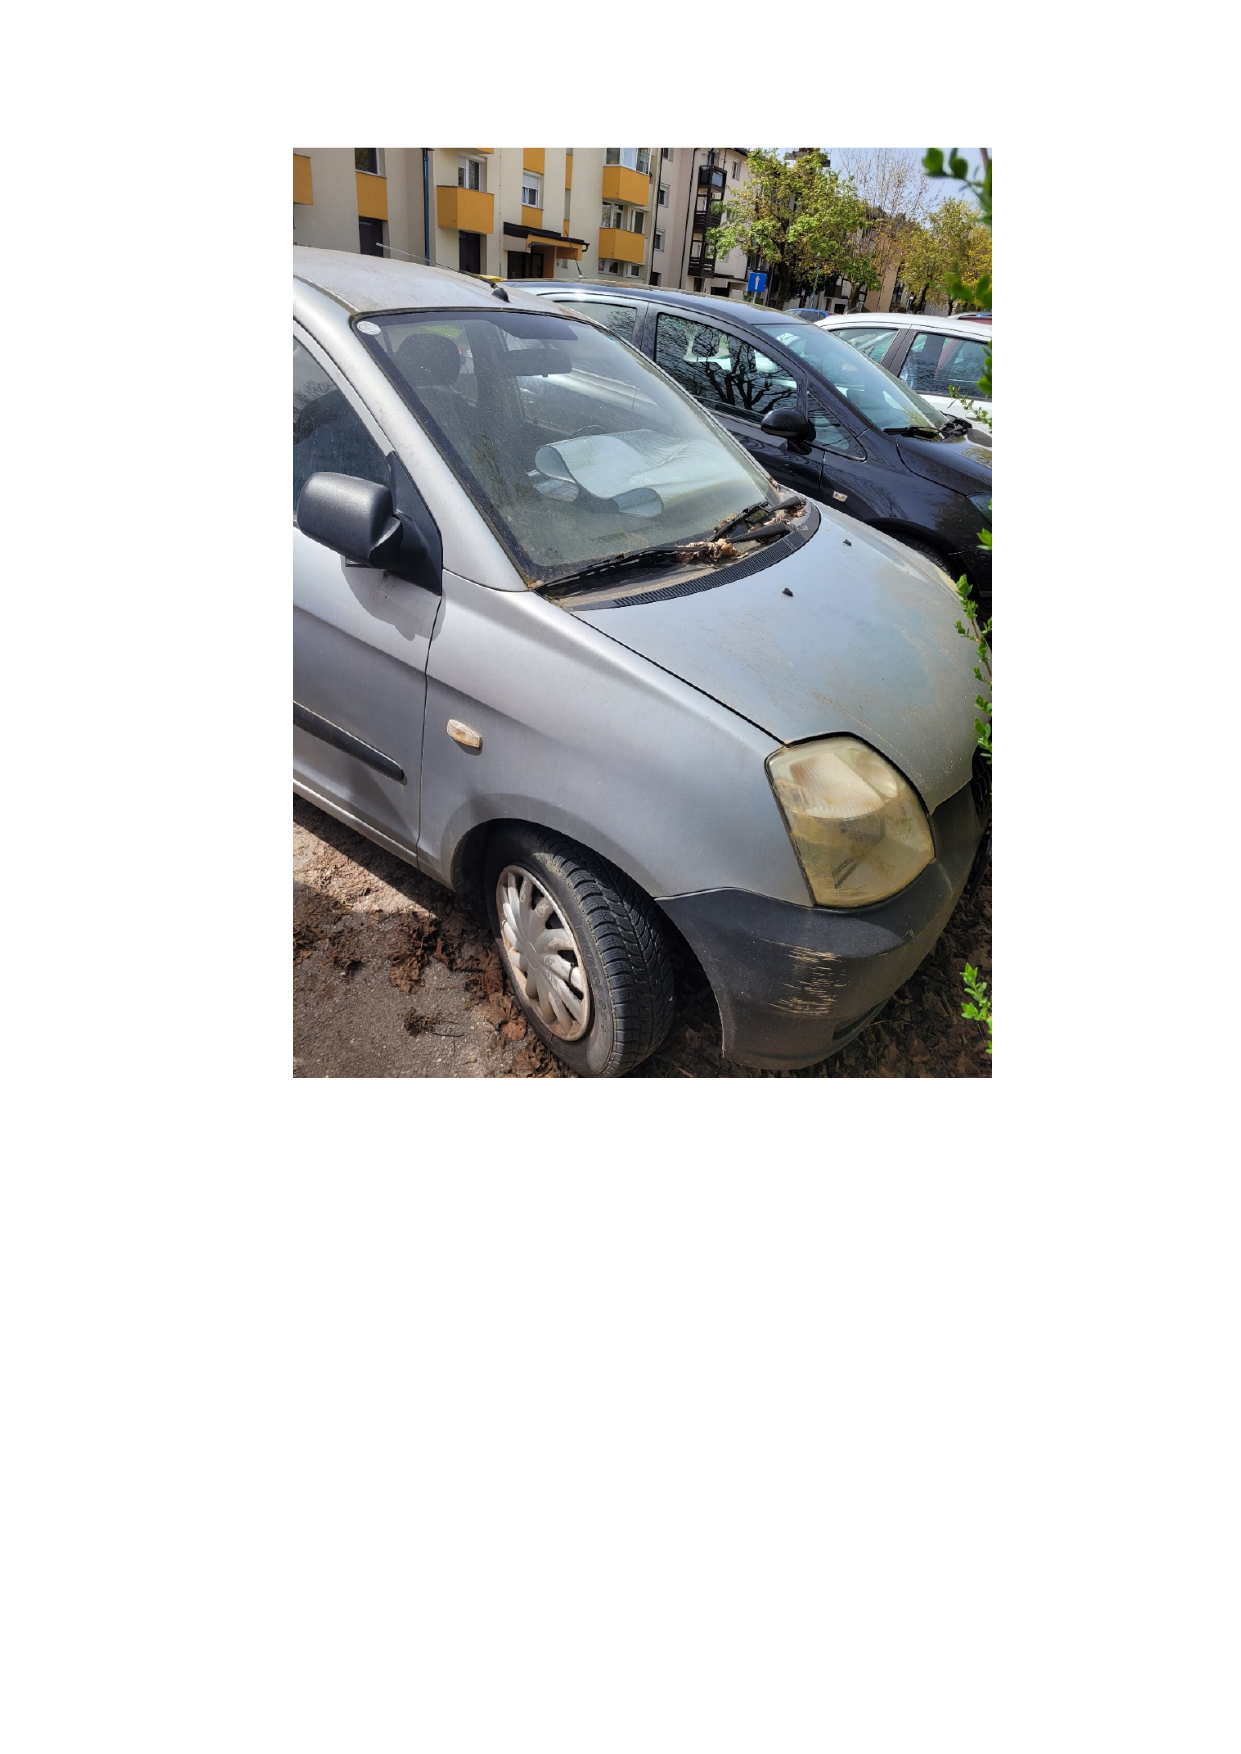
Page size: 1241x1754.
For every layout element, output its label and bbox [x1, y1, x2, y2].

picture [293, 149, 992, 1077]
